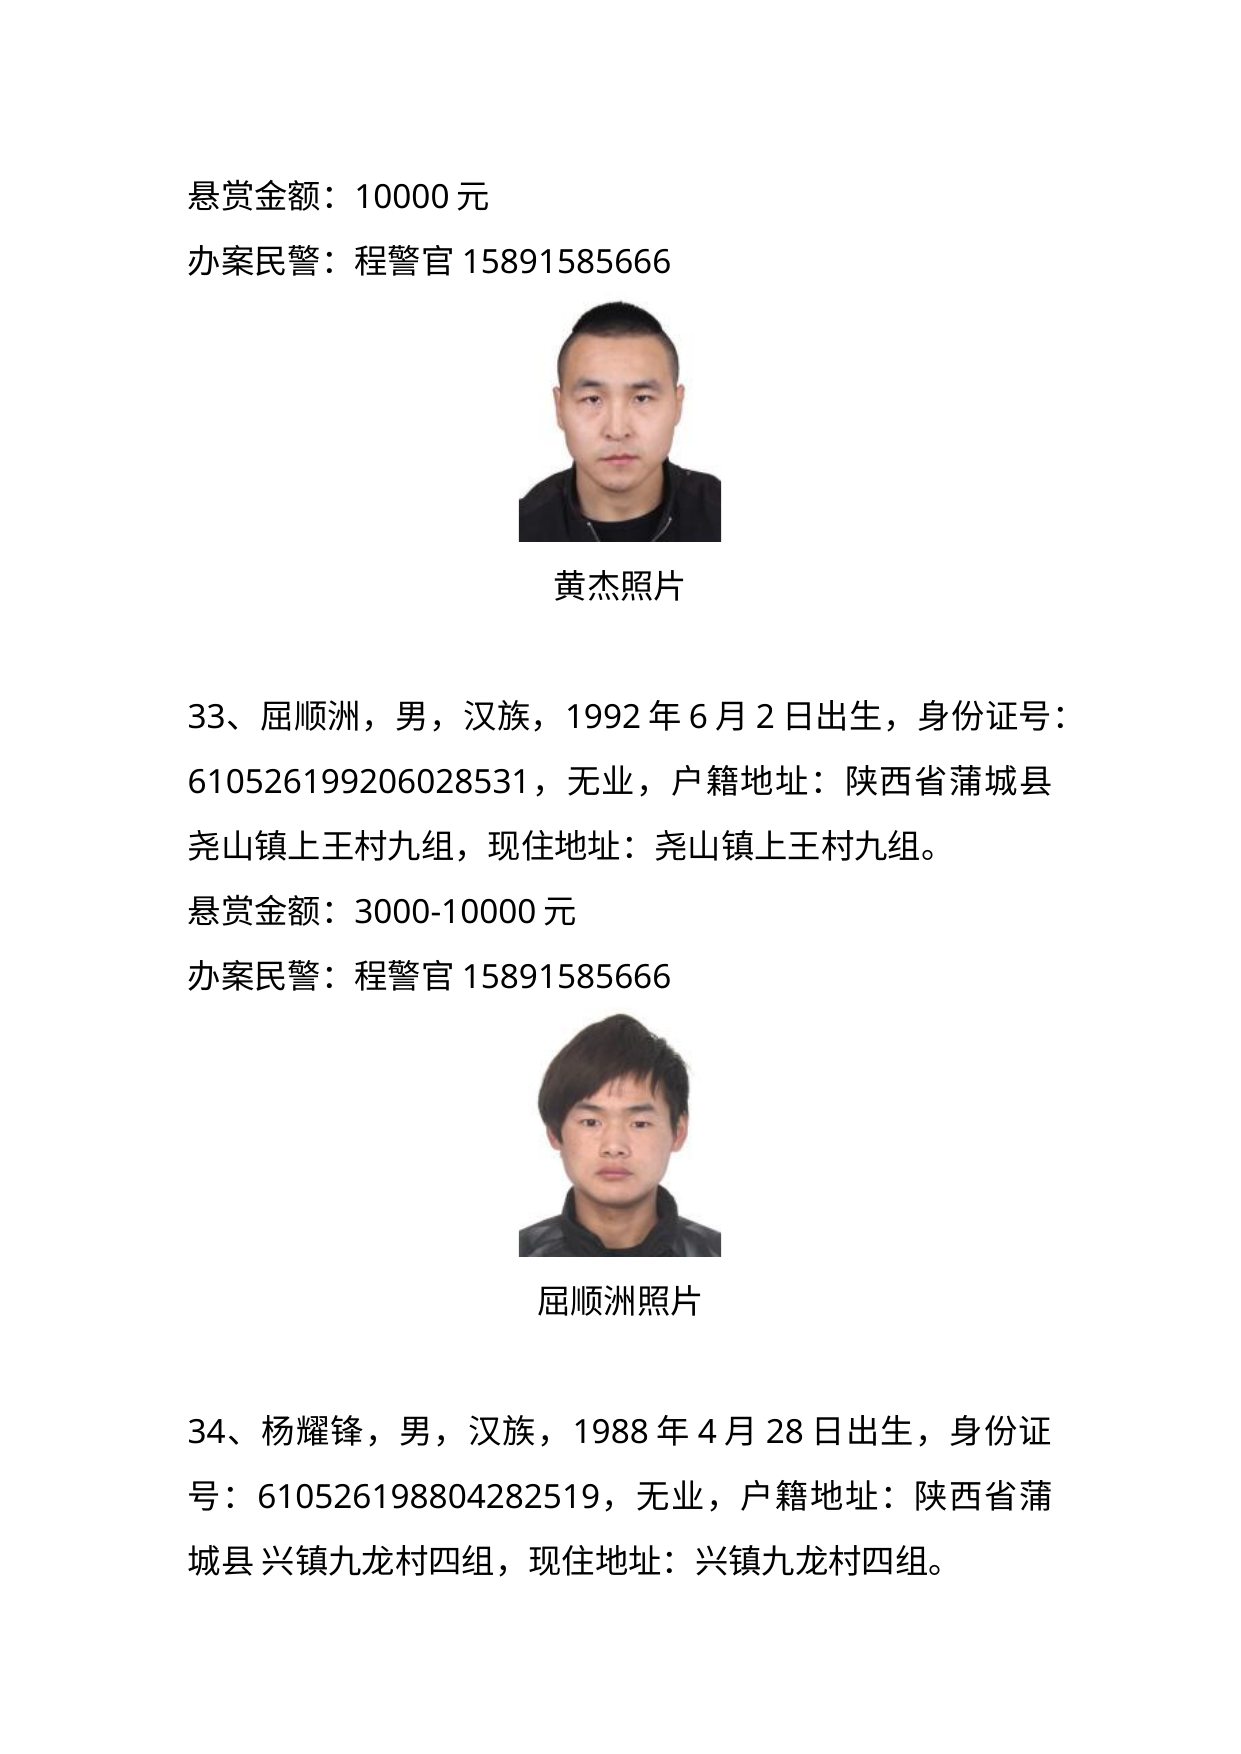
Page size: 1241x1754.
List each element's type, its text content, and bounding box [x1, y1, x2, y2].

text 办案民警：程警官 15891585666 [187, 942, 1053, 1007]
text 黄杰照片 [187, 552, 1053, 617]
text 悬赏金额：10000元 [187, 162, 1053, 227]
picture [518, 292, 722, 542]
text 悬赏金额：3000-10000元 [187, 877, 1053, 942]
text 33、屈顺洲，男，汉族，1992年6月2日出生，身份证号：610526199206028531，无业，户籍地址：陕西省蒲城县 尧山镇上王村九组，现住地址：尧山镇上王村九组。 [187, 682, 1053, 877]
picture [518, 1007, 722, 1257]
text 34、杨耀锋，男，汉族，1988年4月28日出生，身份证号：610526198804282519，无业，户籍地址：陕西省蒲城县 兴镇九龙村四组，现住地址：兴镇九龙村四组。 [187, 1397, 1053, 1592]
text 屈顺洲照片 [187, 1267, 1053, 1332]
text 办案民警：程警官 15891585666 [187, 227, 1053, 292]
